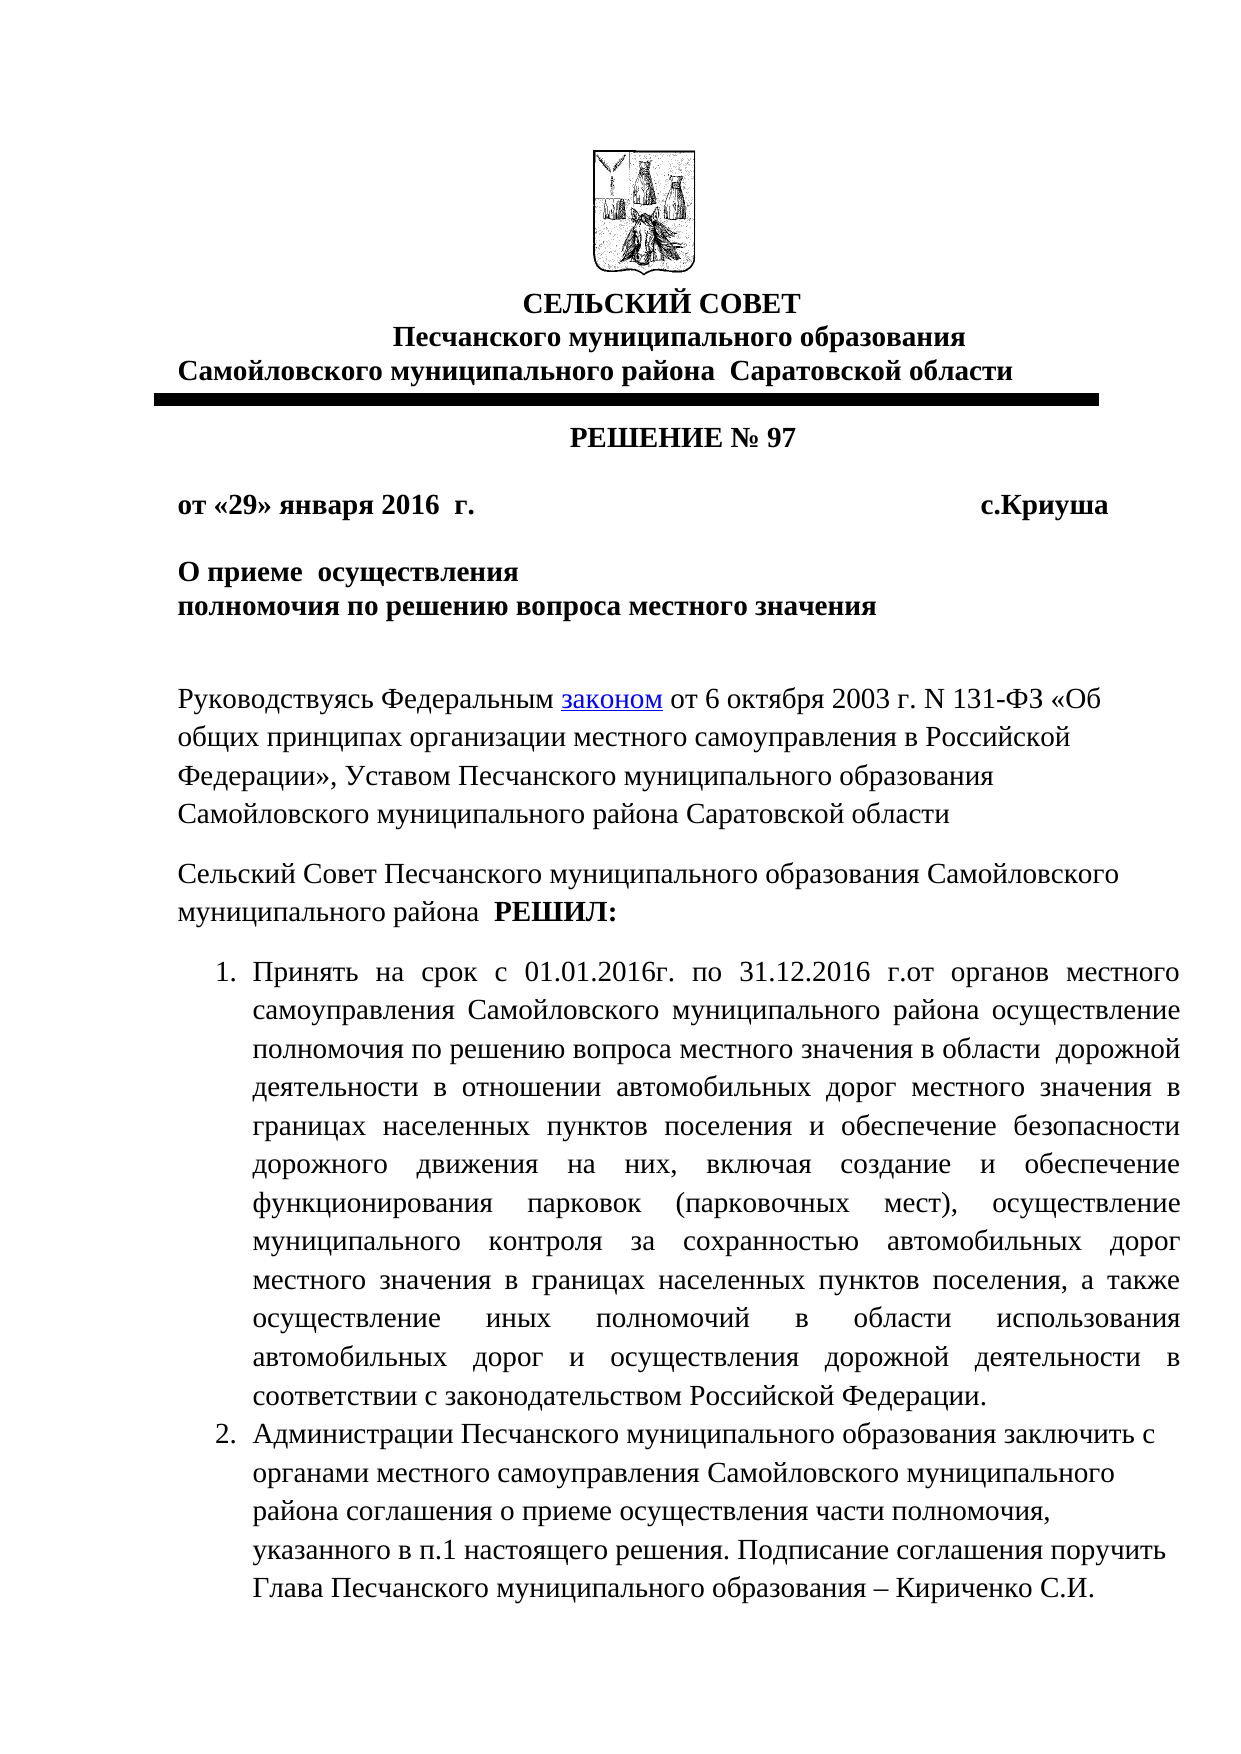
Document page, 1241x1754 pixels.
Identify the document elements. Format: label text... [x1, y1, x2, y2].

subtitle от «29» января 2016 г. с.Криуша [177, 487, 1181, 521]
title Самойловского муниципального района Саратовской области [177, 353, 1181, 387]
subtitle РЕШЕНИЕ № 97 [177, 420, 1181, 454]
title СЕЛЬСКИЙ СОВЕТ [177, 286, 1181, 319]
list Принять на срок с 01.01.2016г. по 31.12.2016 г.от органов местного самоуправления Самойловского муниципального района осуществление полномочия по решению вопроса местного значения в области дорожной деятельности в отношении автомобильных дорог местного значения в границах населенных пунктов поселения и обеспечение безопасности дорожного движения на них, включая создание и обеспечение функционирования парковок (парковочных мест), осуществление муниципального контроля за сохранностью автомобильных дорог местного значения в границах населенных пунктов поселения, а также осуществление иных полномочий в области использования автомобильных дорог и осуществления дорожной деятельности в соответствии с законодательством Российской Федерации. [215, 954, 1181, 1411]
text полномочия по решению вопроса местного значения [177, 588, 1181, 621]
text Сельский Совет Песчанского муниципального образования Самойловского муниципального района РЕШИЛ: [177, 856, 1181, 928]
text О приеме осуществления [177, 554, 1181, 588]
list Администрации Песчанского муниципального образования заключить с органами местного самоуправления Самойловского муниципального района соглашения о приеме осуществления части полномочия, указанного в п.1 настоящего решения. Подписание соглашения поручить Глава Песчанского муниципального образования – Кириченко С.И. [215, 1416, 1181, 1604]
picture [593, 150, 696, 276]
title Песчанского муниципального образования [177, 319, 1181, 353]
text Руководствуясь Федеральным законом от 6 октября 2003 г. N 131-ФЗ «Об общих принципах организации местного самоуправления в Российской Федерации», Уставом Песчанского муниципального образования Самойловского муниципального района Саратовской области [177, 681, 1181, 830]
